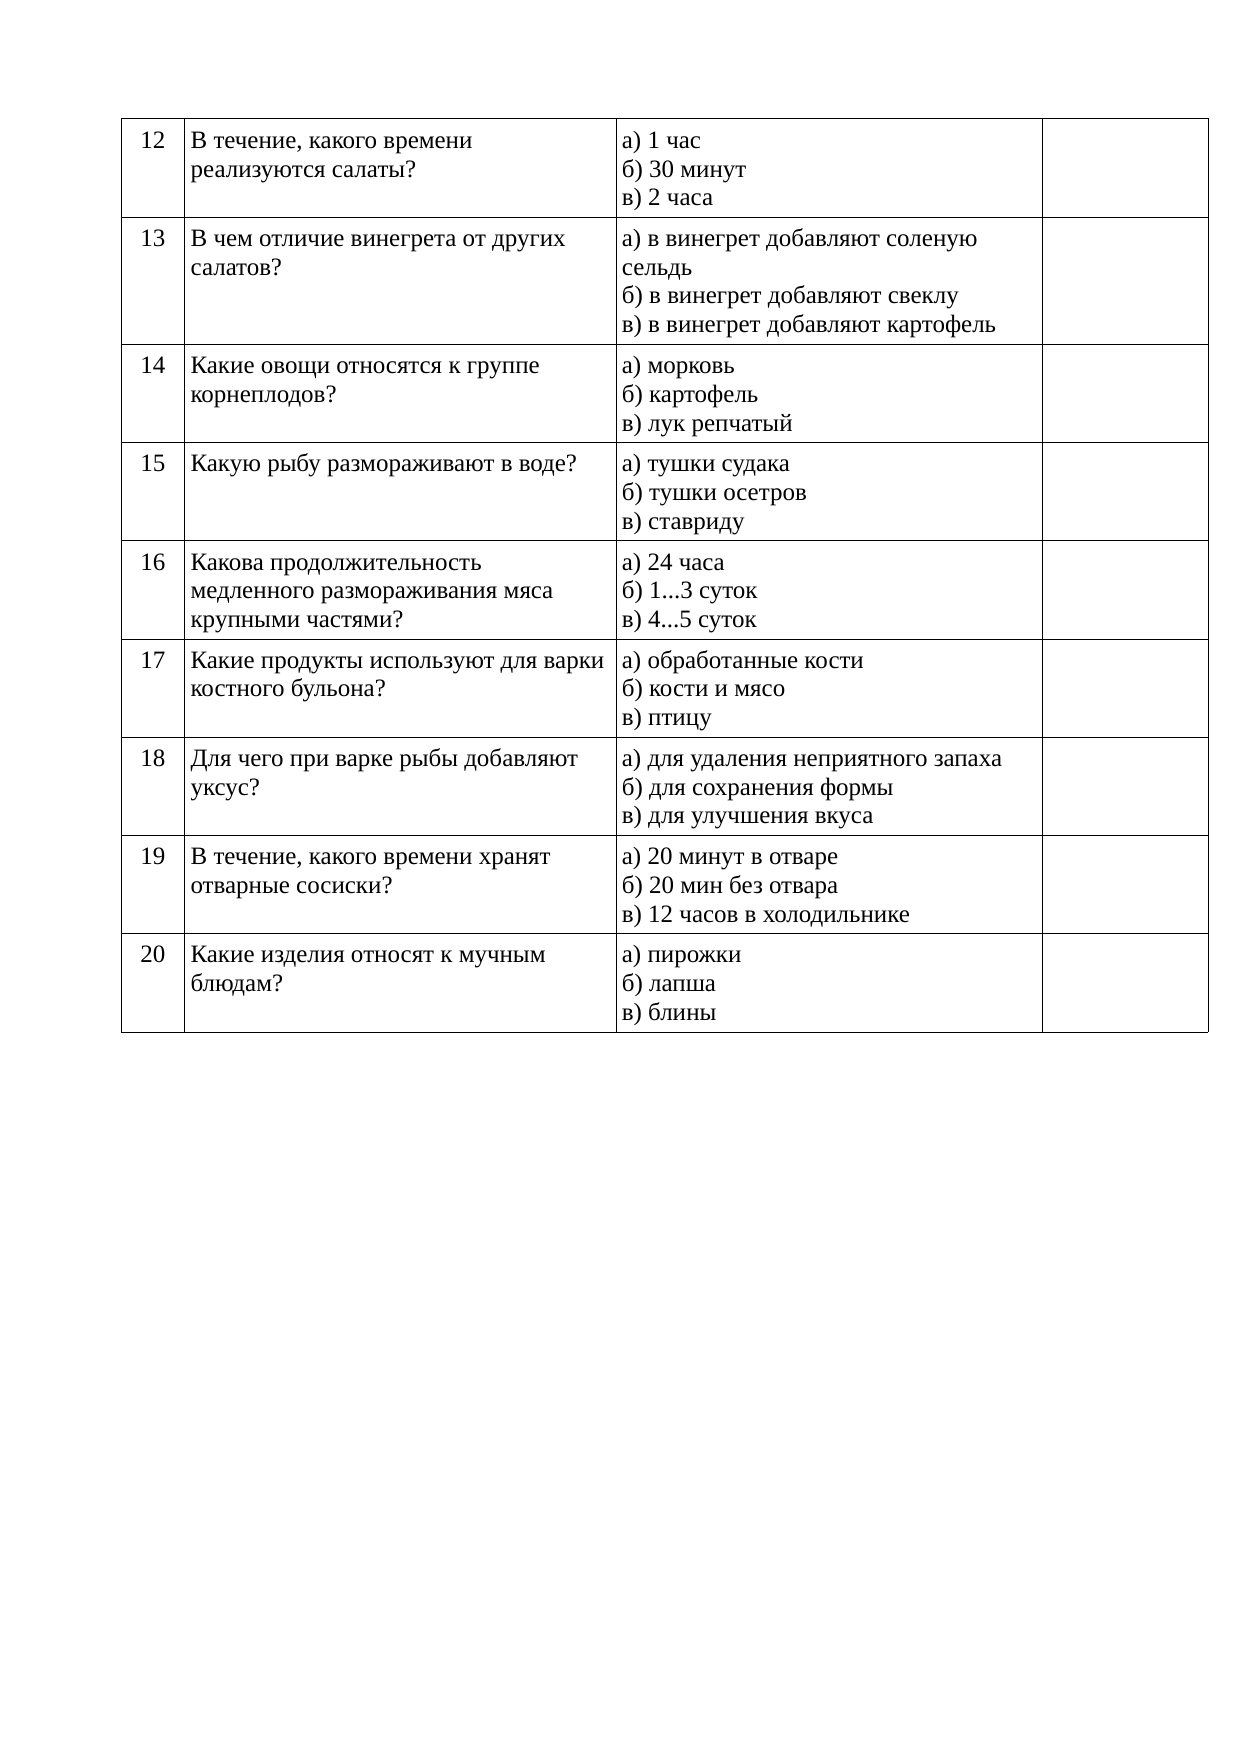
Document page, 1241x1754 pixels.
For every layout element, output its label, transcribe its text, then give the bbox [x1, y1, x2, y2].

table_cell а) 1 час б) 30 минут в) 2 часа [617, 119, 1042, 217]
table_cell Какие продукты используют для варки костного бульона? [185, 640, 616, 737]
table_cell [1043, 218, 1208, 344]
table_cell 13 [122, 218, 184, 344]
table_cell а) тушки судака б) тушки осетров в) ставриду [617, 443, 1042, 540]
table_cell 16 [122, 541, 184, 638]
table_cell 18 [122, 738, 184, 835]
table_cell 17 [122, 640, 184, 737]
table_cell [1043, 836, 1208, 933]
table_cell 20 [122, 934, 184, 1031]
table_cell 14 [122, 345, 184, 442]
table_cell [1043, 640, 1208, 737]
table_cell 12 [122, 119, 184, 217]
table_cell [1043, 934, 1208, 1031]
table_cell а) 24 часа б) 1...3 суток в) 4...5 суток [617, 541, 1042, 638]
table_cell 15 [122, 443, 184, 540]
table_cell В течение, какого времени хранят отварные сосиски? [185, 836, 616, 933]
table_cell а) обработанные кости б) кости и мясо в) птицу [617, 640, 1042, 737]
table_cell а) для удаления неприятного запаха б) для сохранения формы в) для улучшения вкуса [617, 738, 1042, 835]
table_cell Для чего при варке рыбы добавляют уксус? [185, 738, 616, 835]
table_cell [1043, 119, 1208, 217]
table_cell Какие овощи относятся к группе корнеплодов? [185, 345, 616, 442]
table_cell 19 [122, 836, 184, 933]
table_cell а) пирожки б) лапша в) блины [617, 934, 1042, 1031]
table_cell Какие изделия относят к мучным блюдам? [185, 934, 616, 1031]
table_cell В течение, какого времени реализуются салаты? [185, 119, 616, 217]
table_cell Какую рыбу размораживают в воде? [185, 443, 616, 540]
table_cell [1043, 443, 1208, 540]
table_cell [1043, 345, 1208, 442]
table_cell а) в винегрет добавляют соленую сельдь б) в винегрет добавляют свеклу в) в винегрет добавляют картофель [617, 218, 1042, 344]
table_cell В чем отличие винегрета от других салатов? [185, 218, 616, 344]
table_cell [1043, 541, 1208, 638]
table_cell Какова продолжительность медленного размораживания мяса крупными частями? [185, 541, 616, 638]
table_cell а) 20 минут в отваре б) 20 мин без отвара в) 12 часов в холодильнике [617, 836, 1042, 933]
table_cell а) морковь б) картофель в) лук репчатый [617, 345, 1042, 442]
table_cell [1043, 738, 1208, 835]
